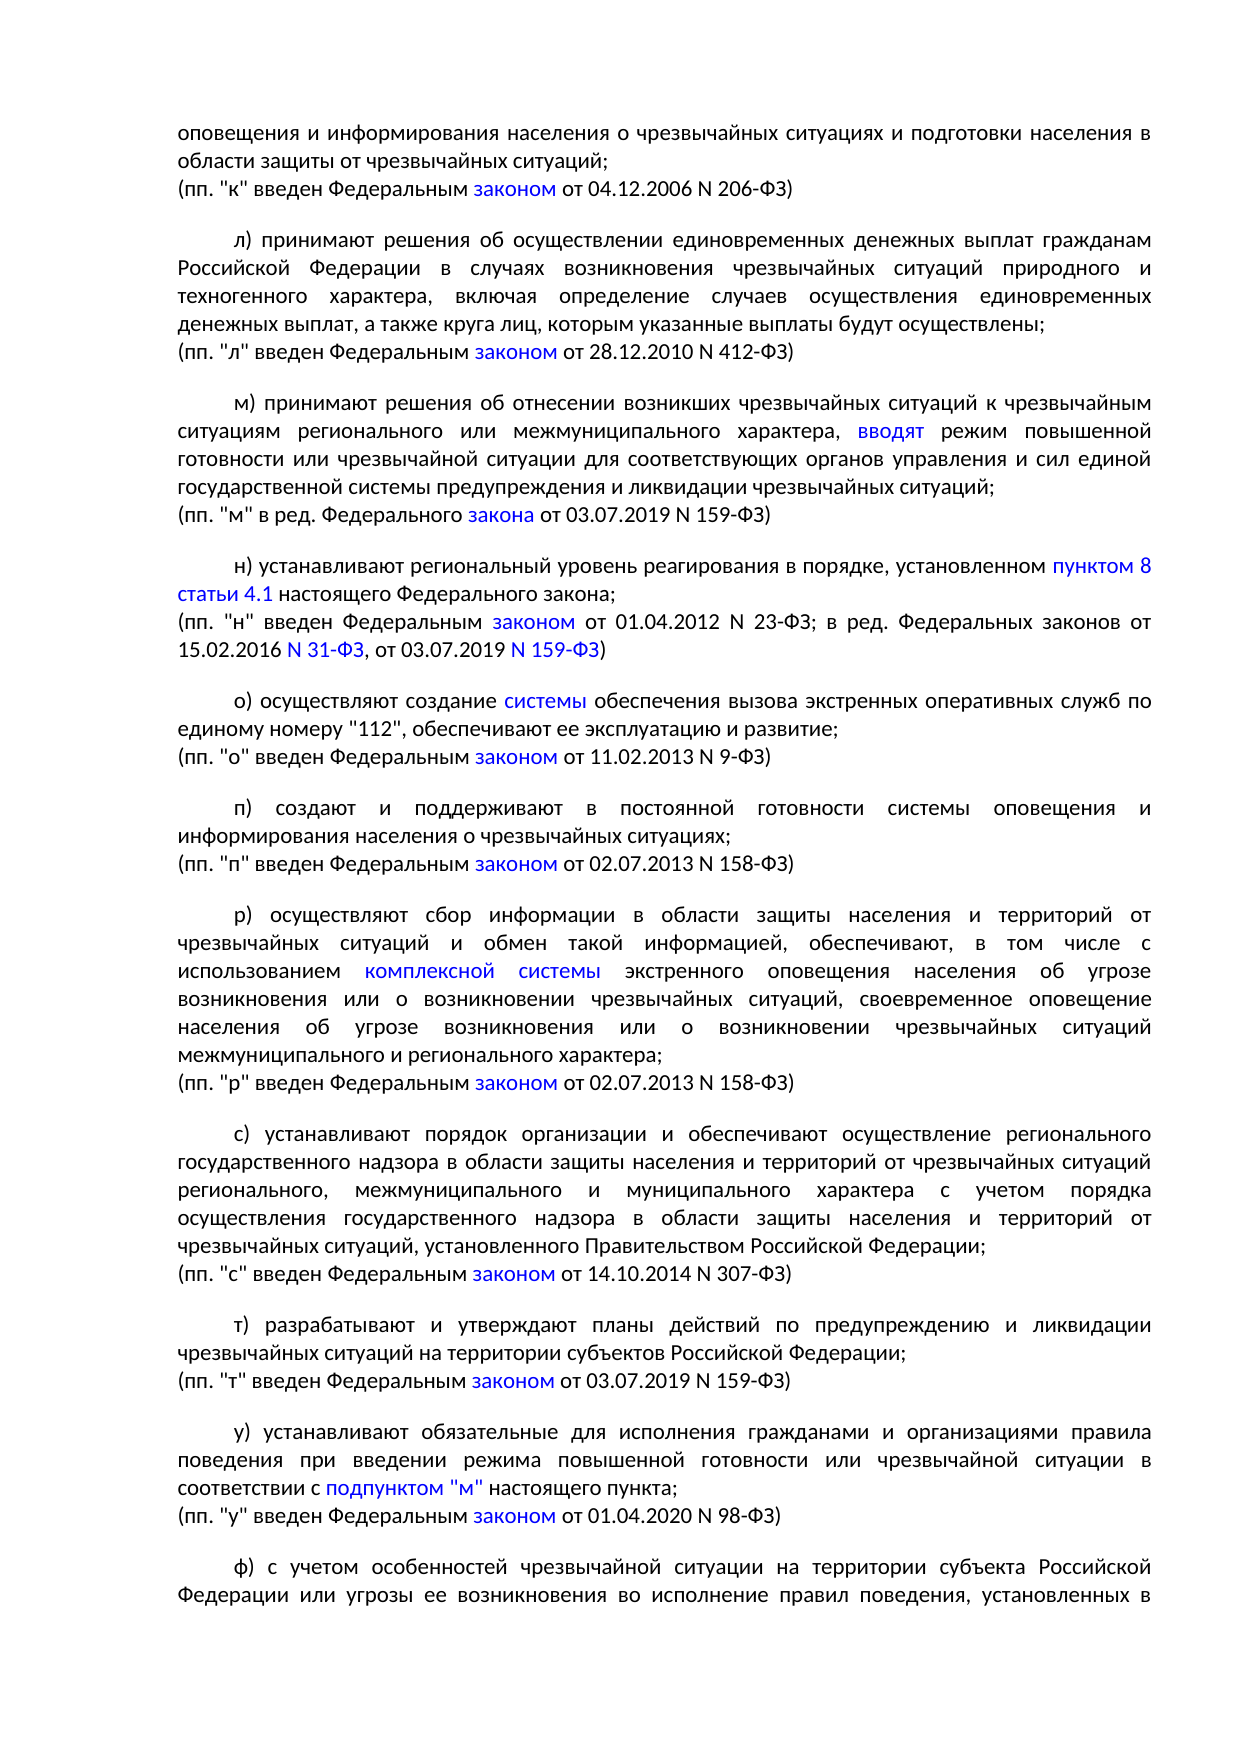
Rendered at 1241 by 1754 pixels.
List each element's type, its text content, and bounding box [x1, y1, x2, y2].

text т) разрабатывают и утверждают планы действий по предупреждению и ликвидации чрезвычайных ситуаций на территории субъектов Российской Федерации; [177, 1310, 1152, 1366]
text м) принимают решения об отнесении возникших чрезвычайных ситуаций к чрезвычайным ситуациям регионального или межмуниципального характера, вводят режим повышенной готовности или чрезвычайной ситуации для соответствующих органов управления и сил единой государственной системы предупреждения и ликвидации чрезвычайных ситуаций; [177, 388, 1152, 500]
text у) устанавливают обязательные для исполнения гражданами и организациями правила поведения при введении режима повышенной готовности или чрезвычайной ситуации в соответствии с подпунктом "м" настоящего пункта; [177, 1417, 1152, 1501]
text (пп. "н" введен Федеральным законом от 01.04.2012 N 23-ФЗ; в ред. Федеральных законов от 15.02.2016 N 31-ФЗ, от 03.07.2019 N 159-ФЗ) [177, 607, 1152, 663]
text (пп. "л" введен Федеральным законом от 28.12.2010 N 412-ФЗ) [177, 337, 1152, 365]
text (пп. "р" введен Федеральным законом от 02.07.2013 N 158-ФЗ) [177, 1068, 1152, 1096]
text о) осуществляют создание системы обеспечения вызова экстренных оперативных служб по единому номеру "112", обеспечивают ее эксплуатацию и развитие; [177, 686, 1152, 742]
text р) осуществляют сбор информации в области защиты населения и территорий от чрезвычайных ситуаций и обмен такой информацией, обеспечивают, в том числе с использованием комплексной системы экстренного оповещения населения об угрозе возникновения или о возникновении чрезвычайных ситуаций, своевременное оповещение населения об угрозе возникновения или о возникновении чрезвычайных ситуаций межмуниципального и регионального характера; [177, 900, 1152, 1068]
text (пп. "м" в ред. Федерального закона от 03.07.2019 N 159-ФЗ) [177, 500, 1152, 528]
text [177, 118, 1152, 174]
text (пп. "к" введен Федеральным законом от 04.12.2006 N 206-ФЗ) [177, 174, 1152, 202]
text (пп. "у" введен Федеральным законом от 01.04.2020 N 98-ФЗ) [177, 1501, 1152, 1529]
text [177, 1552, 1152, 1608]
text п) создают и поддерживают в постоянной готовности системы оповещения и информирования населения о чрезвычайных ситуациях; [177, 793, 1152, 849]
text л) принимают решения об осуществлении единовременных денежных выплат гражданам Российской Федерации в случаях возникновения чрезвычайных ситуаций природного и техногенного характера, включая определение случаев осуществления единовременных денежных выплат, а также круга лиц, которым указанные выплаты будут осуществлены; [177, 225, 1152, 337]
text (пп. "с" введен Федеральным законом от 14.10.2014 N 307-ФЗ) [177, 1259, 1152, 1287]
text (пп. "о" введен Федеральным законом от 11.02.2013 N 9-ФЗ) [177, 742, 1152, 770]
text с) устанавливают порядок организации и обеспечивают осуществление регионального государственного надзора в области защиты населения и территорий от чрезвычайных ситуаций регионального, межмуниципального и муниципального характера с учетом порядка осуществления государственного надзора в области защиты населения и территорий от чрезвычайных ситуаций, установленного Правительством Российской Федерации; [177, 1119, 1152, 1259]
text (пп. "т" введен Федеральным законом от 03.07.2019 N 159-ФЗ) [177, 1366, 1152, 1394]
text (пп. "п" введен Федеральным законом от 02.07.2013 N 158-ФЗ) [177, 849, 1152, 877]
text н) устанавливают региональный уровень реагирования в порядке, установленном пунктом 8 статьи 4.1 настоящего Федерального закона; [177, 551, 1152, 607]
